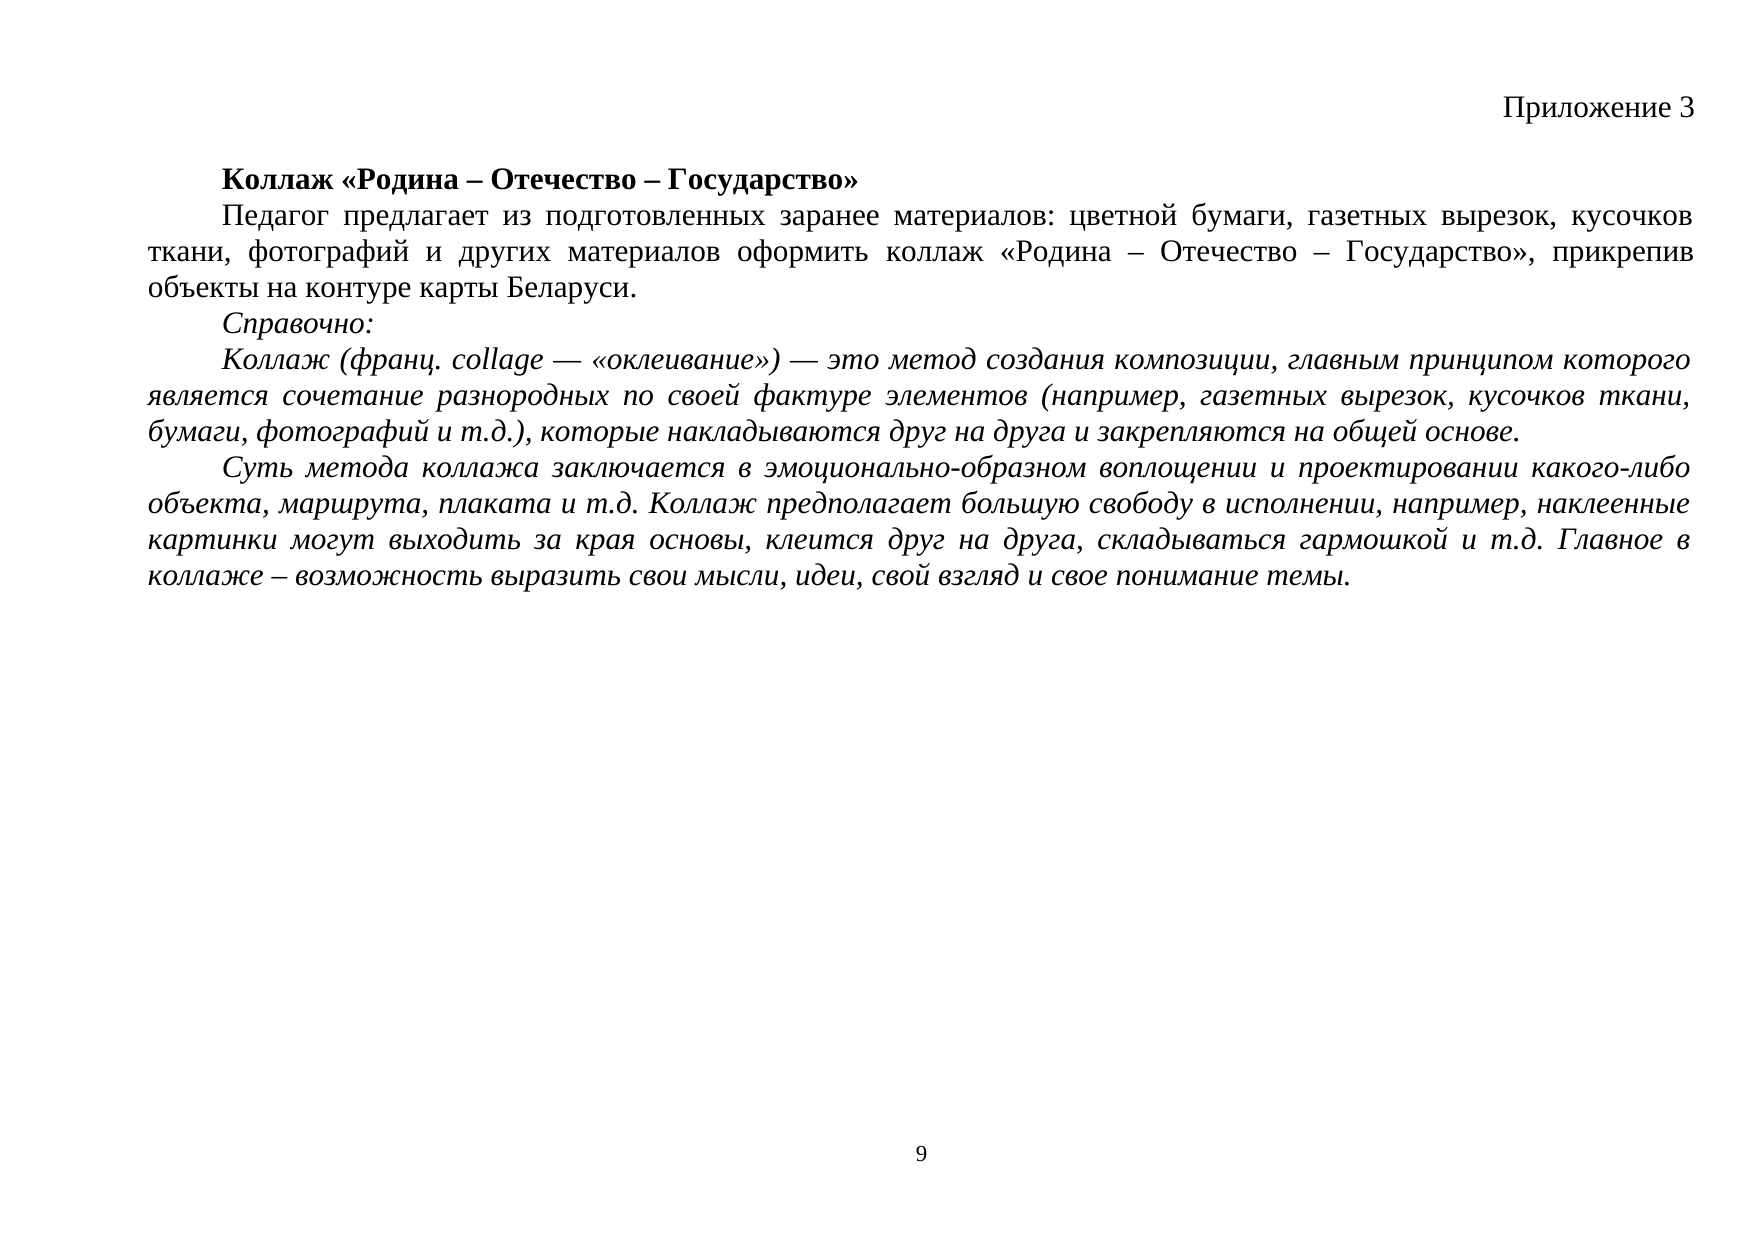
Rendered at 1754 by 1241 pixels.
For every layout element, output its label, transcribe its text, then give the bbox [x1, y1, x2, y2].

text Коллаж (франц. collage — «оклеивание») — это метод создания композиции, главным принципом которого является сочетание разнородных по своей фактуре элементов (например, газетных вырезок, кусочков ткани, бумаги, фотографий и т.д.), которые накладываются друг на друга и закрепляются на общей основе. [148, 340, 1695, 448]
text Педагог предлагает из подготовленных заранее материалов: цветной бумаги, газетных вырезок, кусочков ткани, фотографий и других материалов оформить коллаж «Родина – Отечество – Государство», прикрепив объекты на контуре карты Беларуси. [148, 196, 1695, 304]
text Справочно: [148, 304, 1695, 340]
text Коллаж «Родина – Отечество – Государство» [148, 161, 1695, 196]
text Приложение 3 [148, 89, 1695, 124]
text Суть метода коллажа заключается в эмоционально-образном воплощении и проектировании какого-либо объекта, маршрута, плаката и т.д. Коллаж предполагает большую свободу в исполнении, например, наклеенные картинки могут выходить за края основы, клеится друг на друга, складываться гармошкой и т.д. Главное в коллаже – возможность выразить свои мысли, идеи, свой взгляд и свое понимание темы. [148, 448, 1695, 592]
